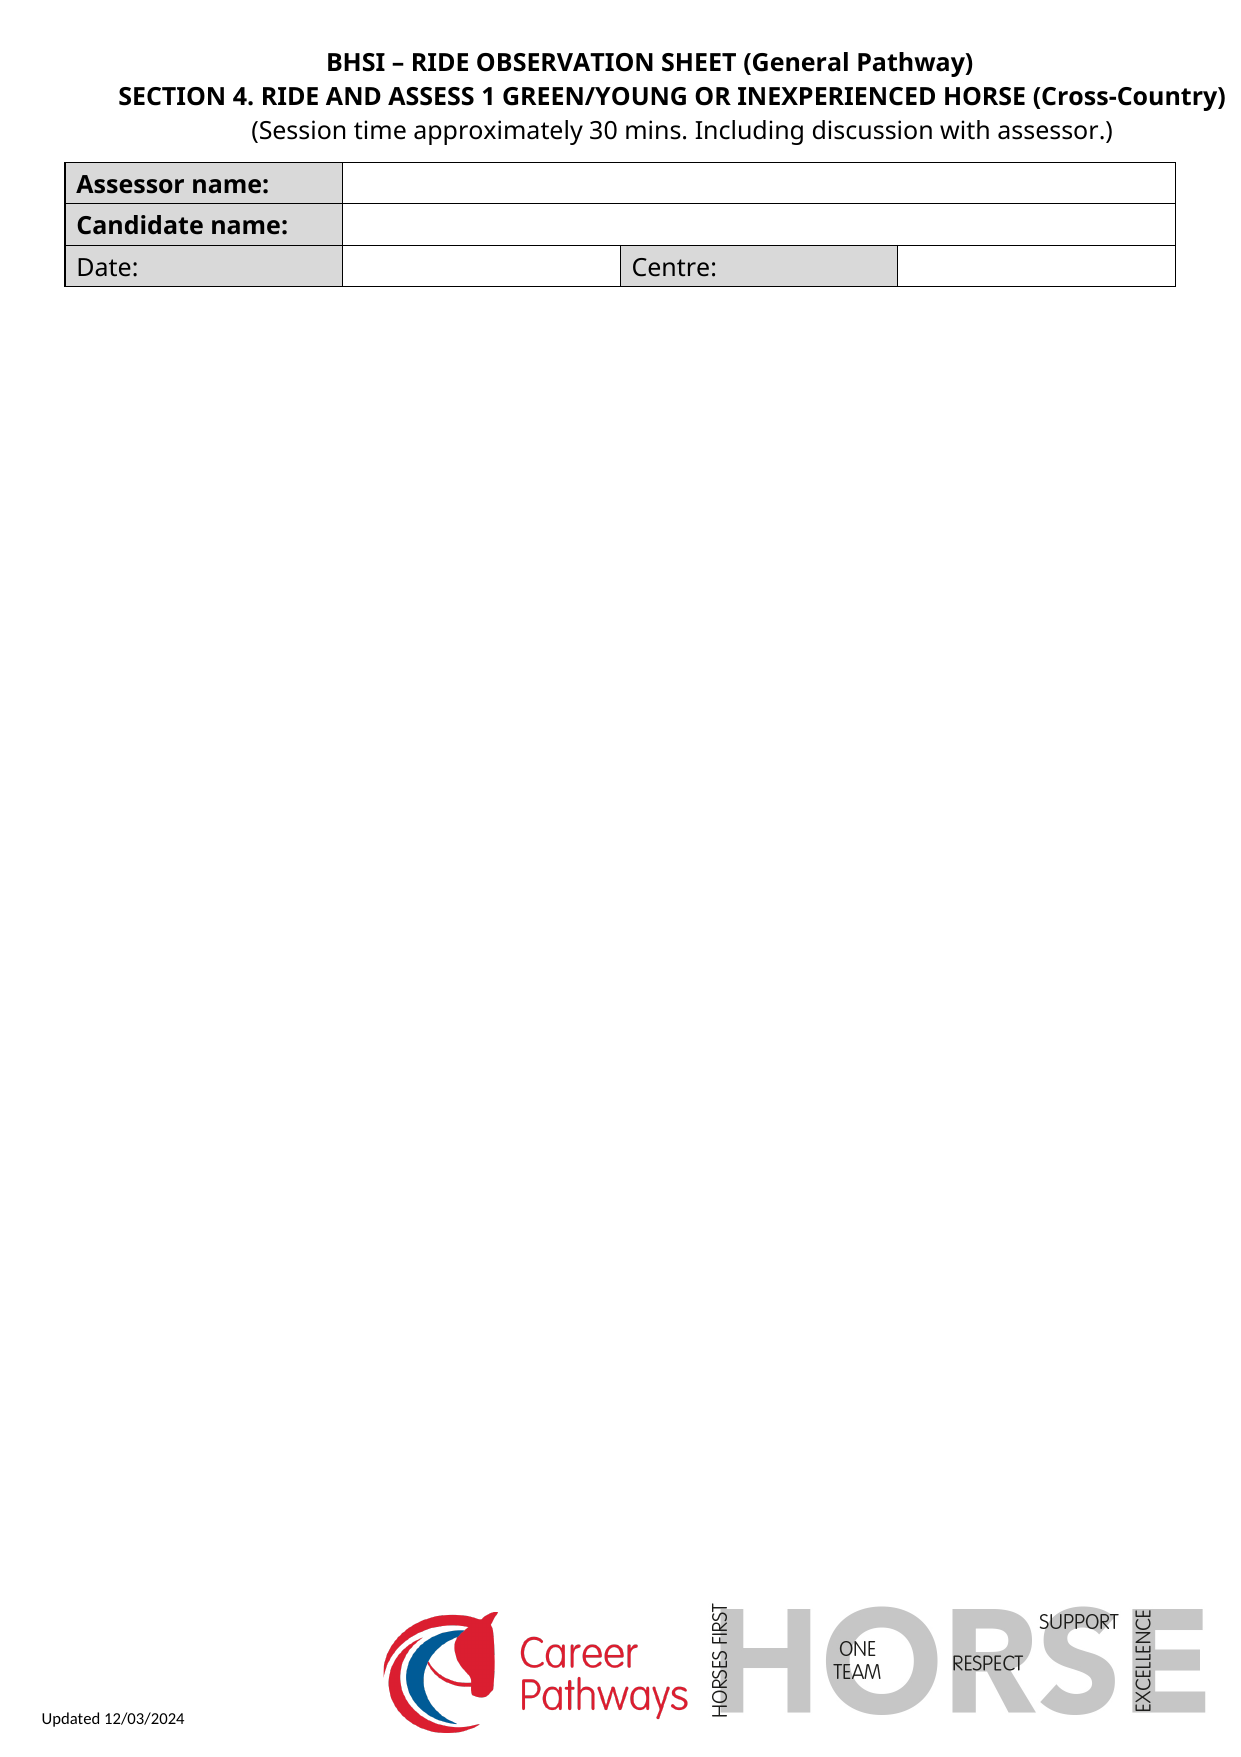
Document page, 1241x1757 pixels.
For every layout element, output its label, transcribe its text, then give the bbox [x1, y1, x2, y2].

table_header [343, 163, 1175, 203]
subtitle BHSI – RIDE OBSERVATION SHEET (General Pathway) [59, 44, 1240, 78]
table_cell [898, 246, 1175, 286]
picture [704, 1594, 1213, 1723]
text SECTION 4. RIDE AND ASSESS 1 GREEN/YOUNG OR INEXPERIENCED HORSE (Cross-Country) [118, 78, 1240, 112]
text (Session time approximately 30 mins. Including discussion with assessor.) [59, 112, 1240, 147]
table_cell [343, 246, 620, 286]
table_header Assessor name: [66, 163, 342, 203]
table_cell Date: [66, 246, 342, 286]
table_cell Centre: [621, 246, 897, 286]
table_cell Candidate name: [66, 204, 342, 245]
table_cell [343, 204, 1175, 245]
